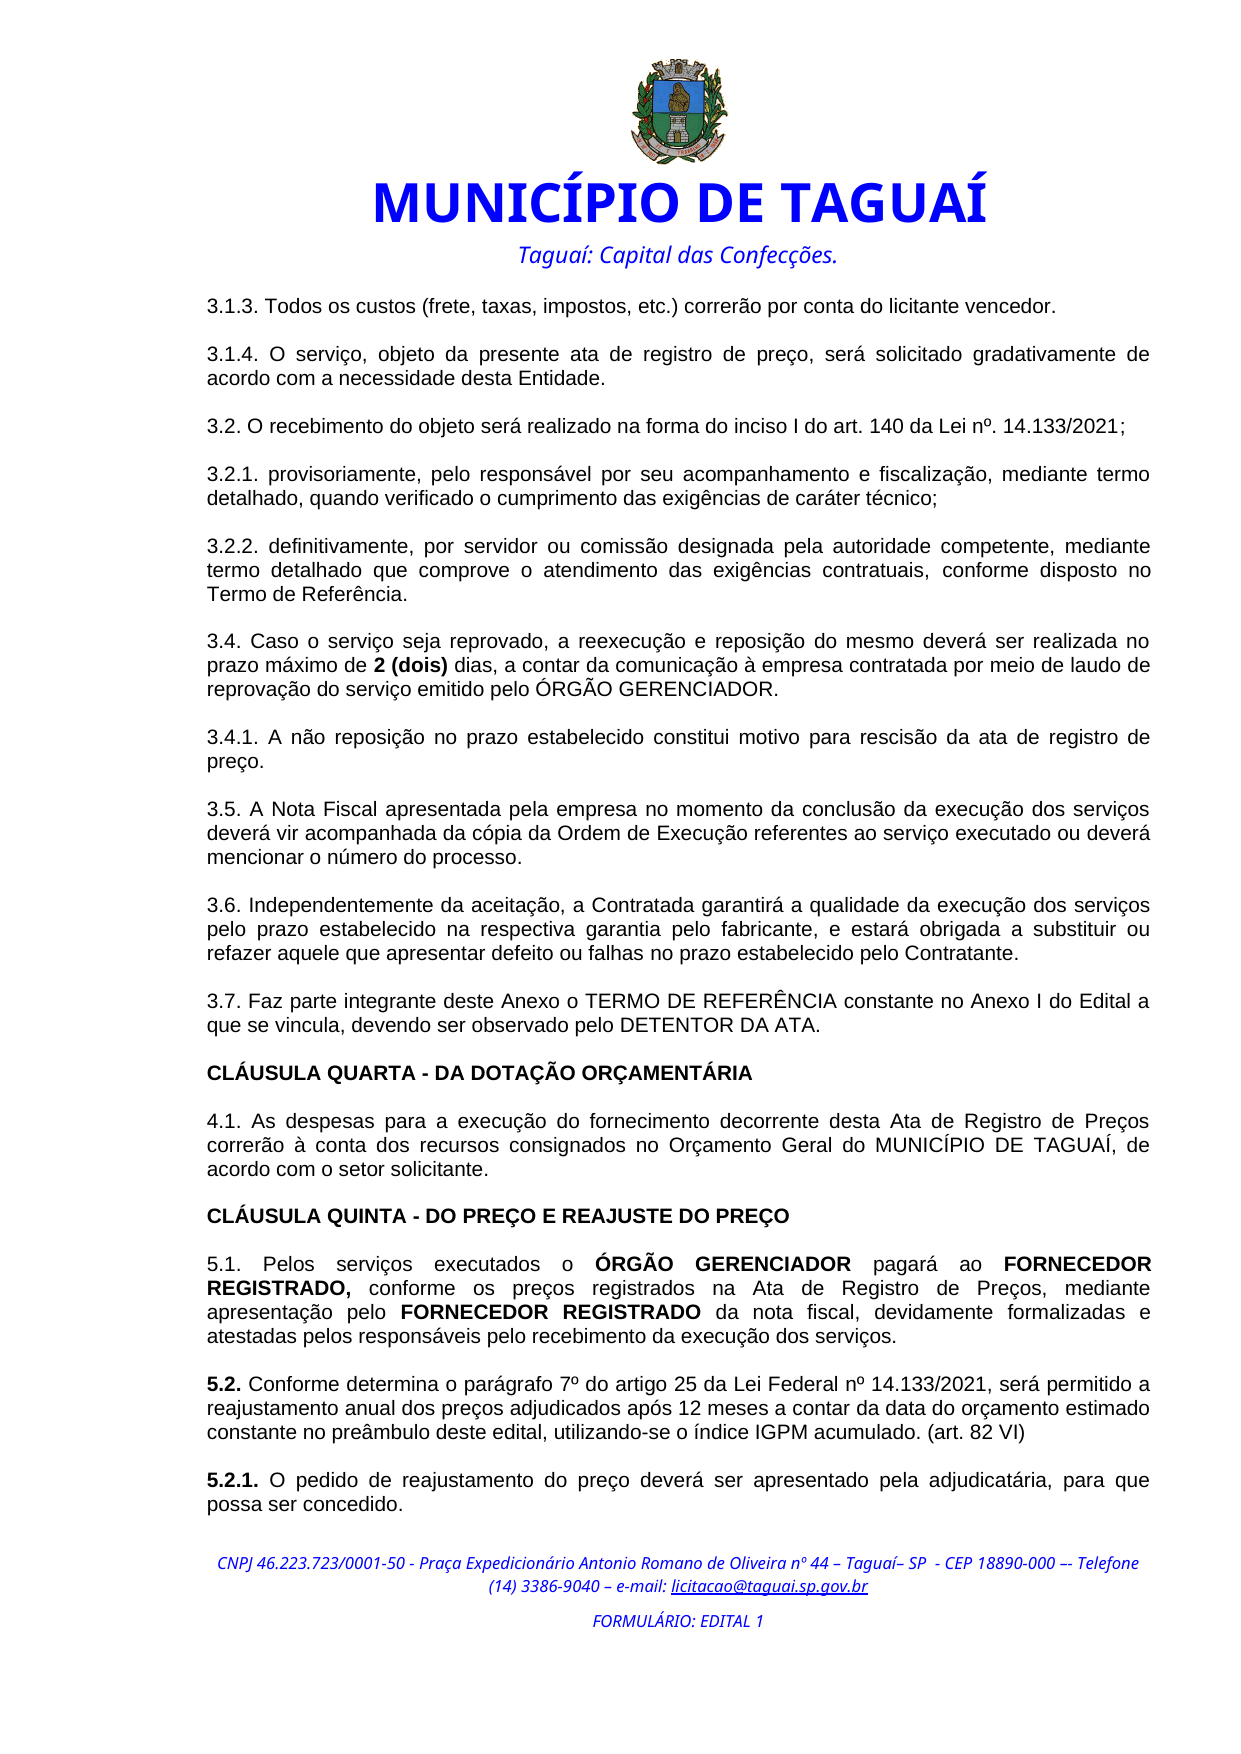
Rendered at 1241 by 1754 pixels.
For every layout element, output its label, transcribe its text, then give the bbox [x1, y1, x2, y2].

text 3.5. A Nota Fiscal apresentada pela empresa no momento da conclusão da execução dos serviços deverá vir acompanhada da cópia da Ordem de Execução referentes ao serviço executado ou deverá mencionar o número do processo. [207, 797, 1152, 869]
text 3.1.4. O serviço, objeto da presente ata de registro de preço, será solicitado gradativamente de acordo com a necessidade desta Entidade. [207, 342, 1152, 390]
text 3.4.1. A não reposição no prazo estabelecido constitui motivo para rescisão da ata de registro de preço. [207, 725, 1152, 773]
text 3.4. Caso o serviço seja reprovado, a reexecução e reposição do mesmo deverá ser realizada no prazo máximo de 2 (dois) dias, a contar da comunicação à empresa contratada por meio de laudo de reprovação do serviço emitido pelo ÓRGÃO GERENCIADOR. [207, 629, 1152, 701]
text 3.2. O recebimento do objeto será realizado na forma do inciso I do art. 140 da Lei nº. 14.133/2021; [207, 414, 1152, 438]
text CLÁUSULA QUINTA - DO PREÇO E REAJUSTE DO PREÇO [207, 1204, 1152, 1228]
text 3.7. Faz parte integrante deste Anexo o TERMO DE REFERÊNCIA constante no Anexo I do Edital a que se vincula, devendo ser observado pelo DETENTOR DA ATA. [207, 989, 1152, 1037]
text 3.2.1. provisoriamente, pelo responsável por seu acompanhamento e fiscalização, mediante termo detalhado, quando verificado o cumprimento das exigências de caráter técnico; [207, 462, 1152, 509]
text 5.1. Pelos serviços executados o ÓRGÃO GERENCIADOR pagará ao FORNECEDOR REGISTRADO, conforme os preços registrados na Ata de Registro de Preços, mediante apresentação pelo FORNECEDOR REGISTRADO da nota fiscal, devidamente formalizadas e atestadas pelos responsáveis pelo recebimento da execução dos serviços. [207, 1252, 1152, 1348]
text 4.1. As despesas para a execução do fornecimento decorrente desta Ata de Registro de Preços correrão à conta dos recursos consignados no Orçamento Geral do MUNICÍPIO DE TAGUAÍ, de acordo com o setor solicitante. [207, 1108, 1152, 1180]
text 5.2. Conforme determina o parágrafo 7º do artigo 25 da Lei Federal nº 14.133/2021, será permitido a reajustamento anual dos preços adjudicados após 12 meses a contar da data do orçamento estimado constante no preâmbulo deste edital, utilizando-se o índice IGPM acumulado. (art. 82 VI) [207, 1372, 1152, 1444]
text 5.2.1. O pedido de reajustamento do preço deverá ser apresentado pela adjudicatária, para que possa ser concedido. [207, 1468, 1152, 1516]
text 3.6. Independentemente da aceitação, a Contratada garantirá a qualidade da execução dos serviços pelo prazo estabelecido na respectiva garantia pelo fabricante, e estará obrigada a substituir ou refazer aquele que apresentar defeito ou falhas no prazo estabelecido pelo Contratante. [207, 893, 1152, 965]
text 3.1.3. Todos os custos (frete, taxas, impostos, etc.) correrão por conta do licitante vencedor. [207, 294, 1152, 318]
text 3.2.2. definitivamente, por servidor ou comissão designada pela autoridade competente, mediante termo detalhado que comprove o atendimento das exigências contratuais, conforme disposto no Termo de Referência. [207, 533, 1152, 605]
text CLÁUSULA QUARTA - DA DOTAÇÃO ORÇAMENTÁRIA [207, 1061, 1152, 1084]
